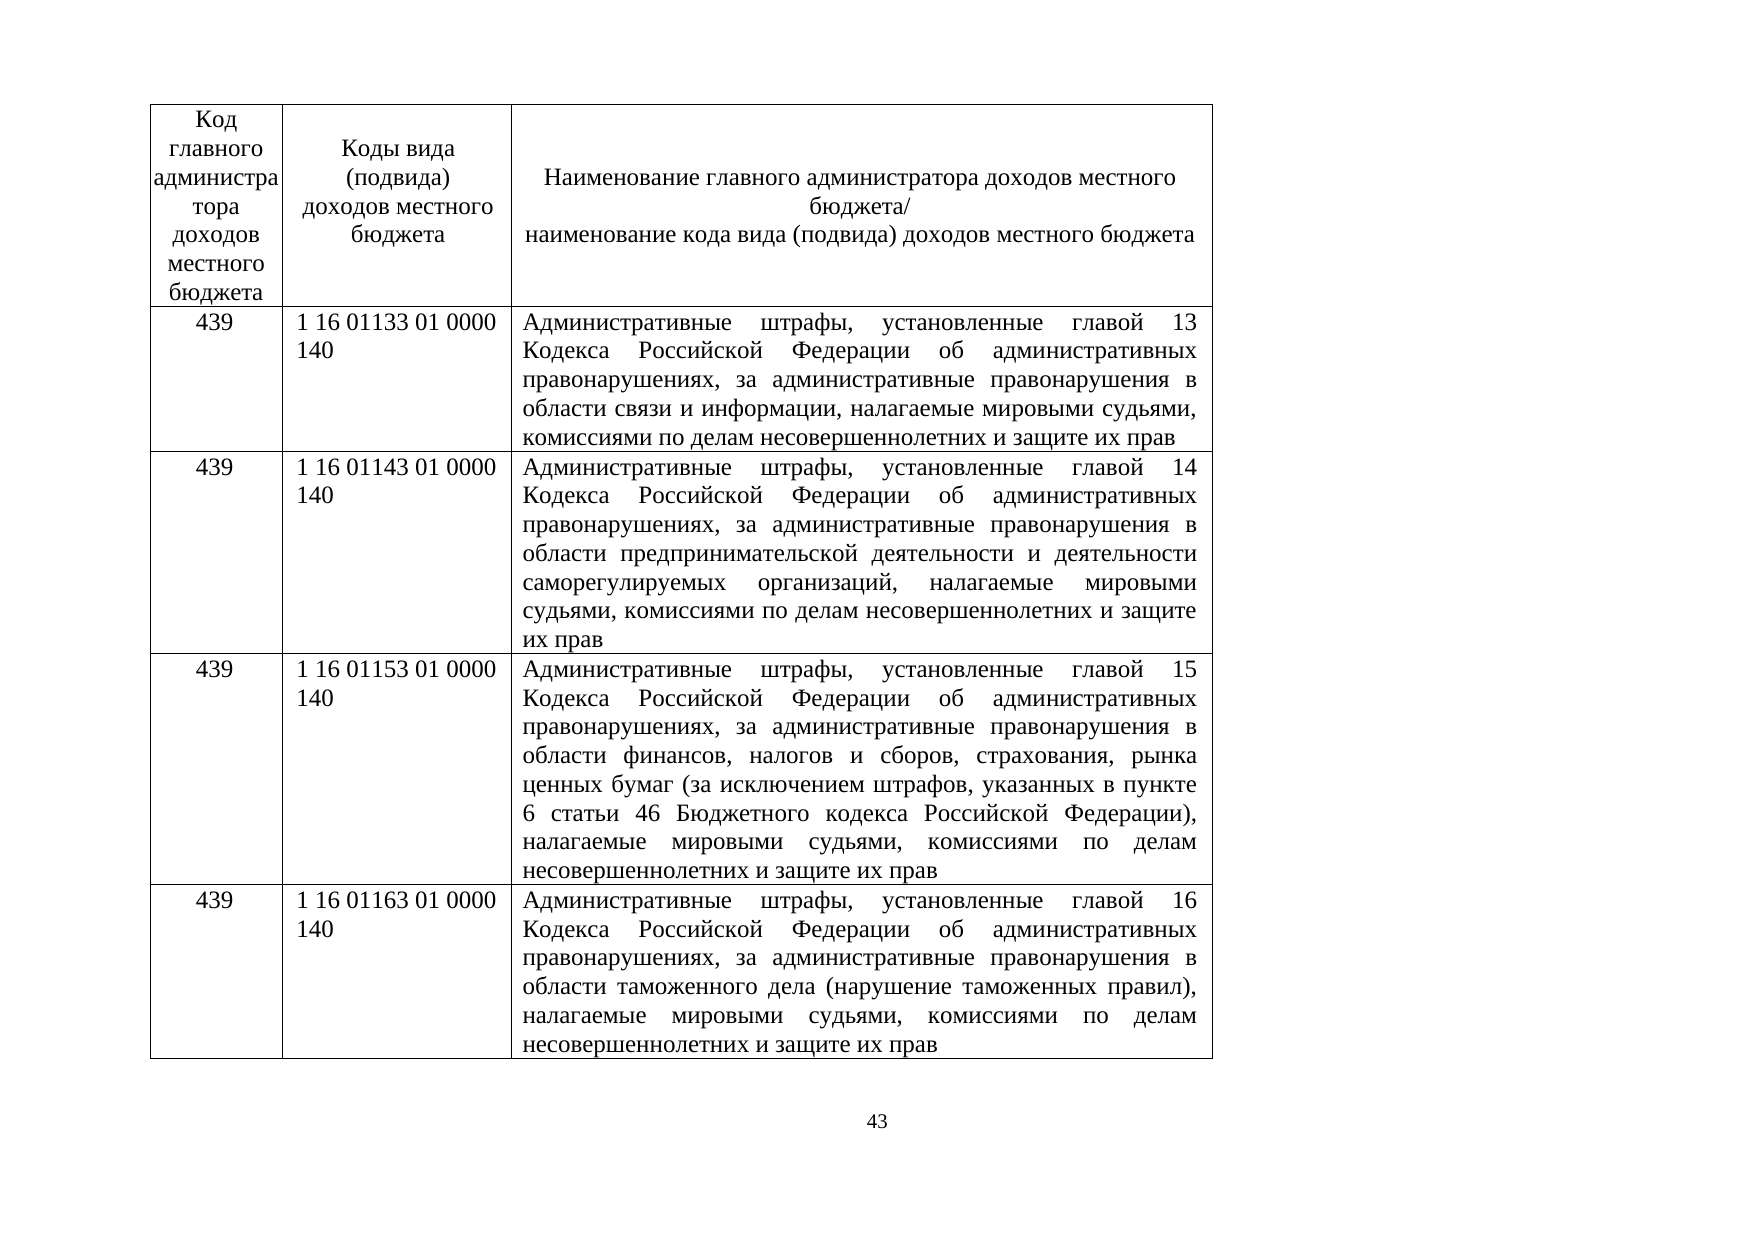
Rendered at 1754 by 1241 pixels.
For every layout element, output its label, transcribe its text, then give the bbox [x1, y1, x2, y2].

table_cell 439 [151, 885, 282, 1057]
table_cell Административные штрафы, установленные главой 15 Кодекса Российской Федерации об административных правонарушениях, за административные правонарушения в области финансов, налогов и сборов, страхования, рынка ценных бумаг (за исключением штрафов, указанных в пункте 6 статьи 46 Бюджетного кодекса Российской Федерации), налагаемые мировыми судьями, комиссиями по делам несовершеннолетних и защите их прав [512, 654, 1212, 884]
table_cell Административные штрафы, установленные главой 13 Кодекса Российской Федерации об административных правонарушениях, за административные правонарушения в области связи и информации, налагаемые мировыми судьями, комиссиями по делам несовершеннолетних и защите их прав [512, 307, 1212, 451]
table_cell 1 16 01143 01 0000 140 [283, 452, 511, 653]
table_cell Административные штрафы, установленные главой 14 Кодекса Российской Федерации об административных правонарушениях, за административные правонарушения в области предпринимательской деятельности и деятельности саморегулируемых организаций, налагаемые мировыми судьями, комиссиями по делам несовершеннолетних и защите их прав [512, 452, 1212, 653]
table_header Код главного администратора доходов местного бюджета [151, 105, 282, 306]
table_cell 439 [151, 654, 282, 884]
table_cell 1 16 01133 01 0000 140 [283, 307, 511, 451]
table_cell 1 16 01163 01 0000 140 [283, 885, 511, 1057]
table_header Коды вида (подвида) доходов местного бюджета [283, 105, 511, 306]
table_header Наименование главного администратора доходов местного бюджета/ наименование кода вида (подвида) доходов местного бюджета [512, 105, 1212, 306]
table_cell 439 [151, 307, 282, 451]
table_cell Административные штрафы, установленные главой 16 Кодекса Российской Федерации об административных правонарушениях, за административные правонарушения в области таможенного дела (нарушение таможенных правил), налагаемые мировыми судьями, комиссиями по делам несовершеннолетних и защите их прав [512, 885, 1212, 1057]
table_cell 1 16 01153 01 0000 140 [283, 654, 511, 884]
table_cell 439 [151, 452, 282, 653]
